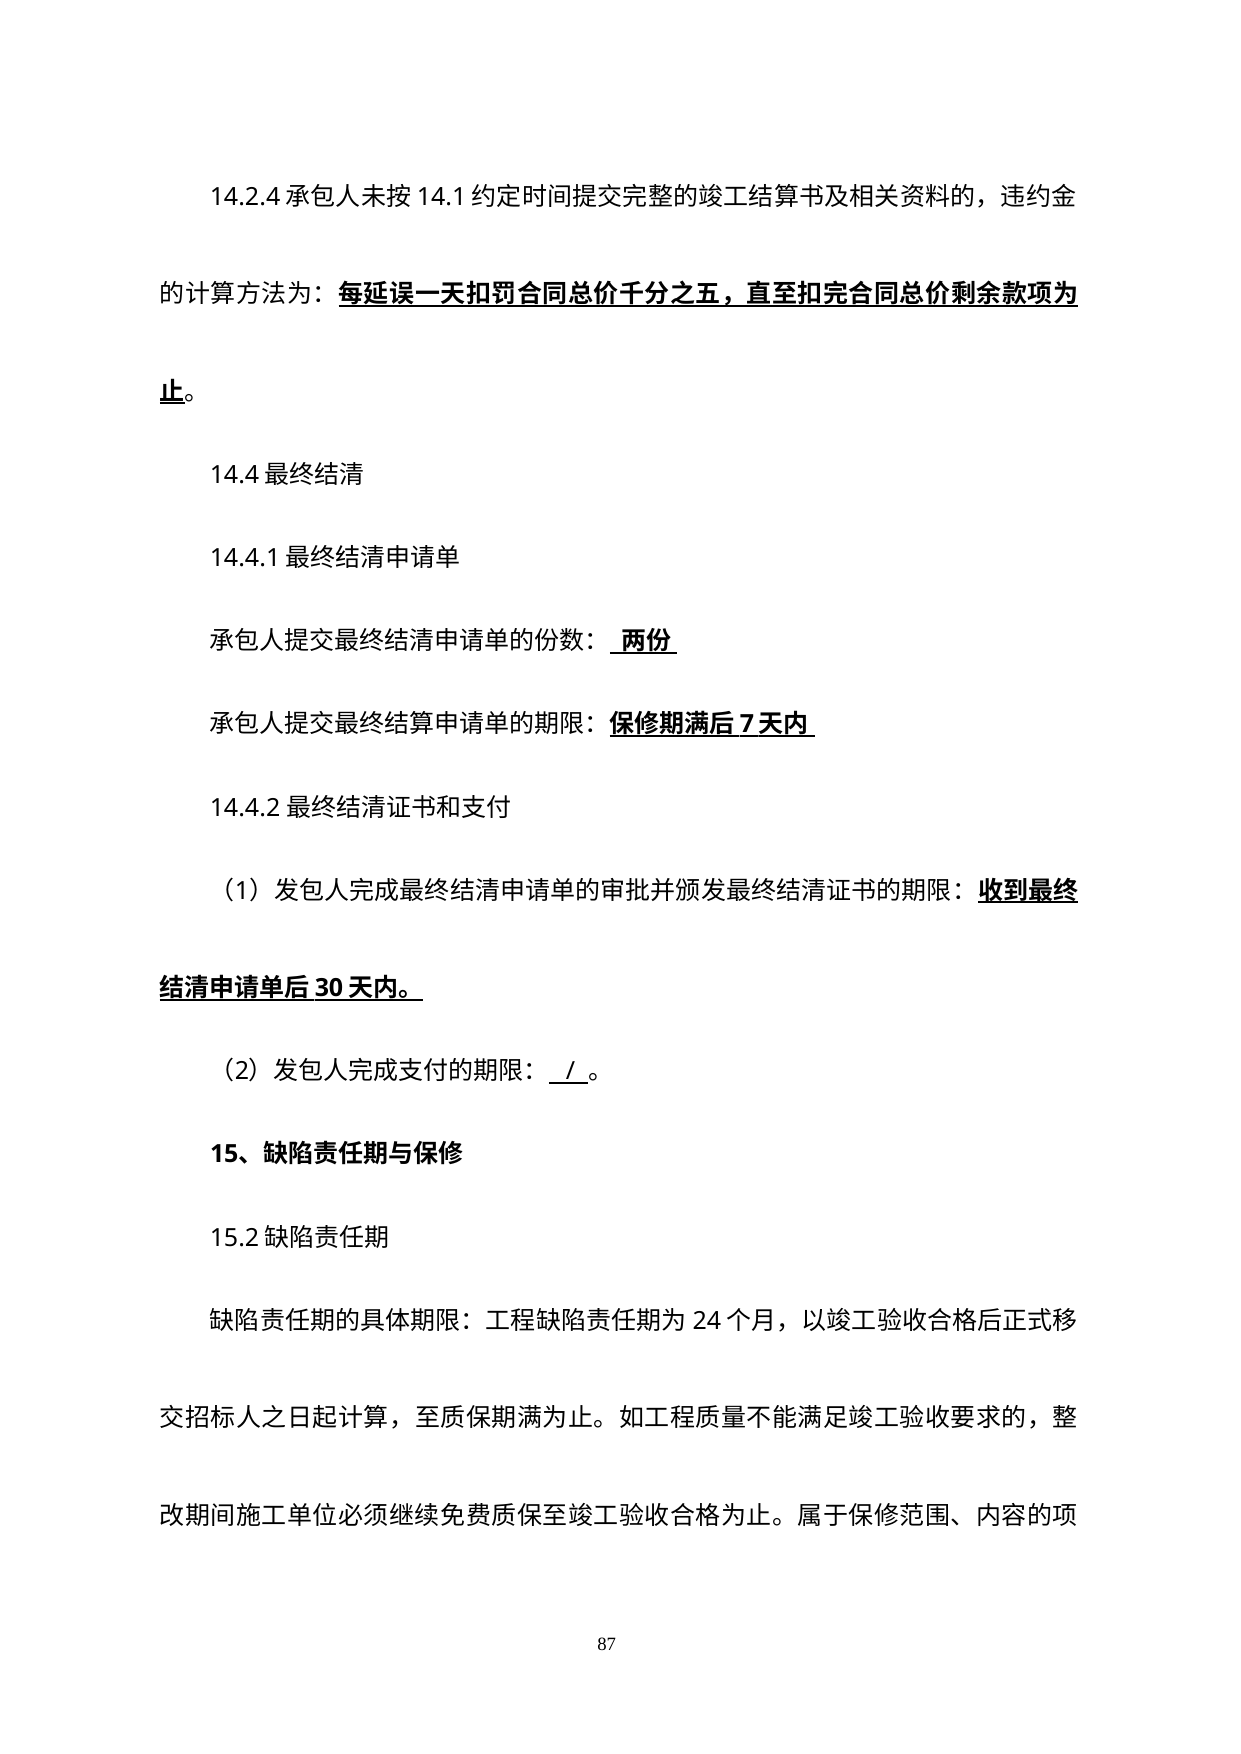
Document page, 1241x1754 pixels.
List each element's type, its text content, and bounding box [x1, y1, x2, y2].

text 14.4.1最终结清申请单 [159, 523, 1078, 588]
text 15.2缺陷责任期 [159, 1203, 1078, 1268]
text 14.4.2 最终结清证书和支付 [159, 773, 1078, 838]
text 15、缺陷责任期与保修 [159, 1119, 1078, 1184]
text 14.4最终结清 [159, 440, 1078, 505]
text （2）发包人完成支付的期限： / 。 [159, 1036, 1078, 1101]
text 承包人提交最终结算申请单的期限：保修期满后7天内 [159, 689, 1078, 754]
text 承包人提交最终结清申请单的份数： 两份 [159, 606, 1078, 671]
text 14.2.4承包人未按14.1约定时间提交完整的竣工结算书及相关资料的，违约金的计算方法为：每延误一天扣罚合同总价千分之五，直至扣完合同总价剩余款项为止。 [159, 162, 1078, 422]
text （1）发包人完成最终结清申请单的审批并颁发最终结清证书的期限：收到最终结清申请单后30天内。 [159, 856, 1078, 1018]
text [159, 1286, 1078, 1546]
